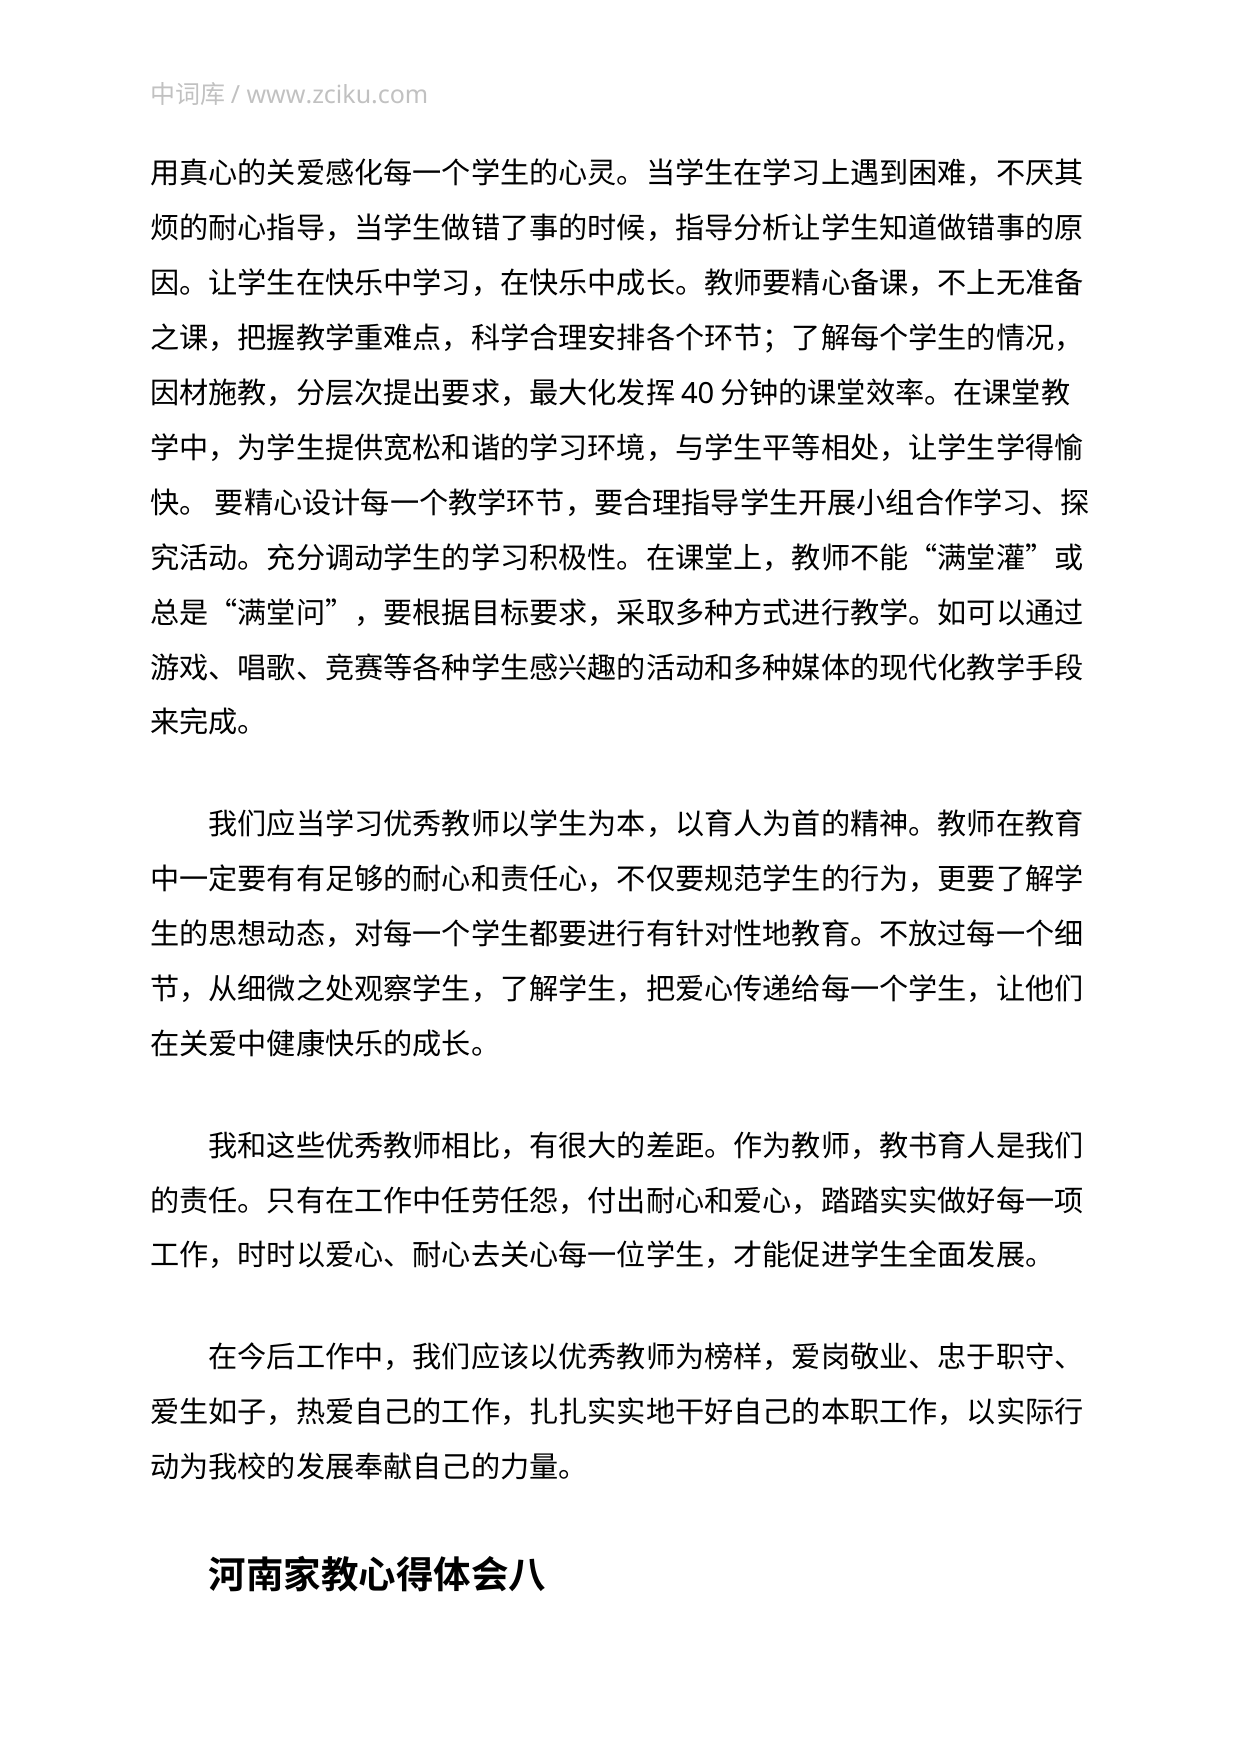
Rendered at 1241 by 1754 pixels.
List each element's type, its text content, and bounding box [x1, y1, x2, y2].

text 我和这些优秀教师相比，有很大的差距。作为教师，教书育人是我们的责任。只有在工作中任劳任怨，付出耐心和爱心，踏踏实实做好每一项工作，时时以爱心、耐心去关心每一位学生，才能促进学生全面发展。 [150, 1122, 1090, 1274]
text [150, 150, 1090, 741]
text 我们应当学习优秀教师以学生为本，以育人为首的精神。教师在教育中一定要有有足够的耐心和责任心，不仅要规范学生的行为，更要了解学生的思想动态，对每一个学生都要进行有针对性地教育。不放过每一个细节，从细微之处观察学生，了解学生，把爱心传递给每一个学生，让他们在关爱中健康快乐的成长。 [150, 801, 1090, 1063]
text 河南家教心得体会八 [150, 1545, 1090, 1599]
text 在今后工作中，我们应该以优秀教师为榜样，爱岗敬业、忠于职守、爱生如子，热爱自己的工作，扎扎实实地干好自己的本职工作，以实际行动为我校的发展奉献自己的力量。 [150, 1334, 1090, 1486]
